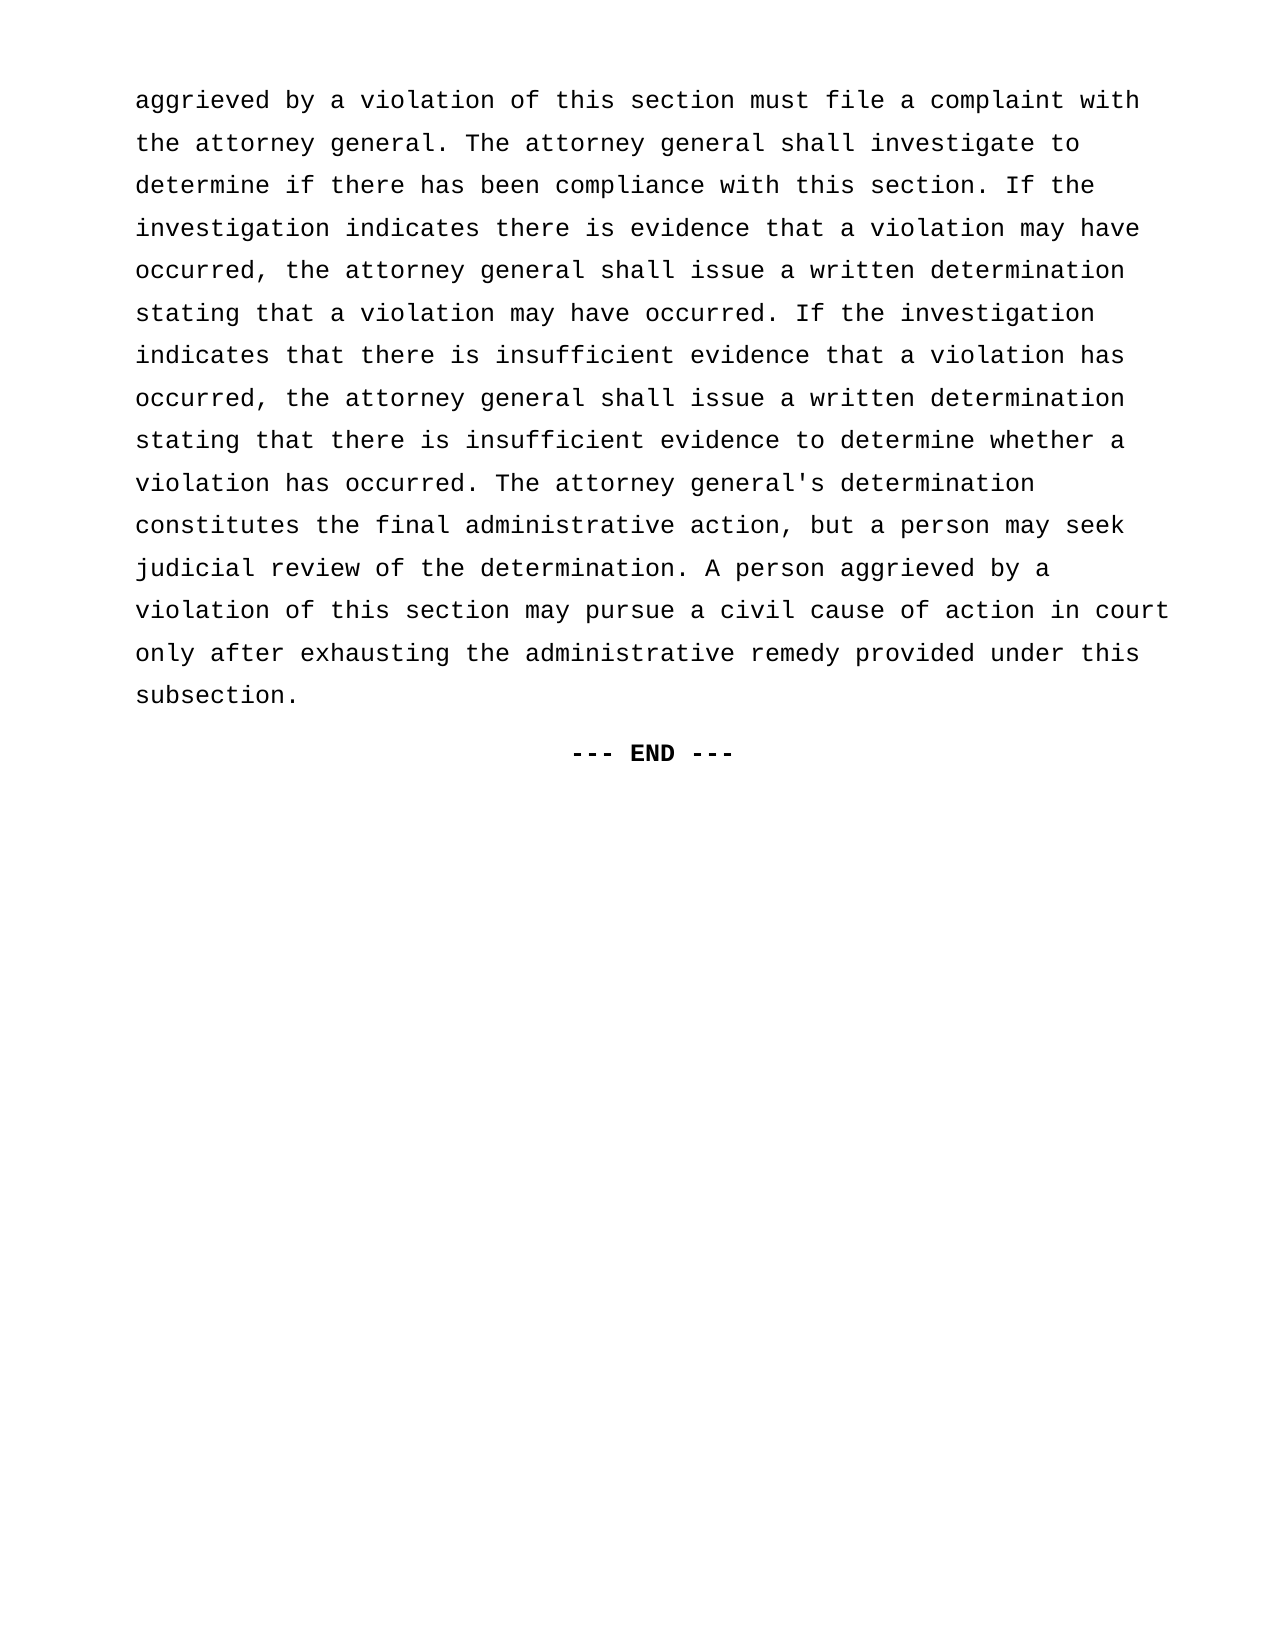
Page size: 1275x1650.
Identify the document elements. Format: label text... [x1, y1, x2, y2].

text --- END --- [135, 741, 1170, 769]
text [135, 75, 1170, 712]
